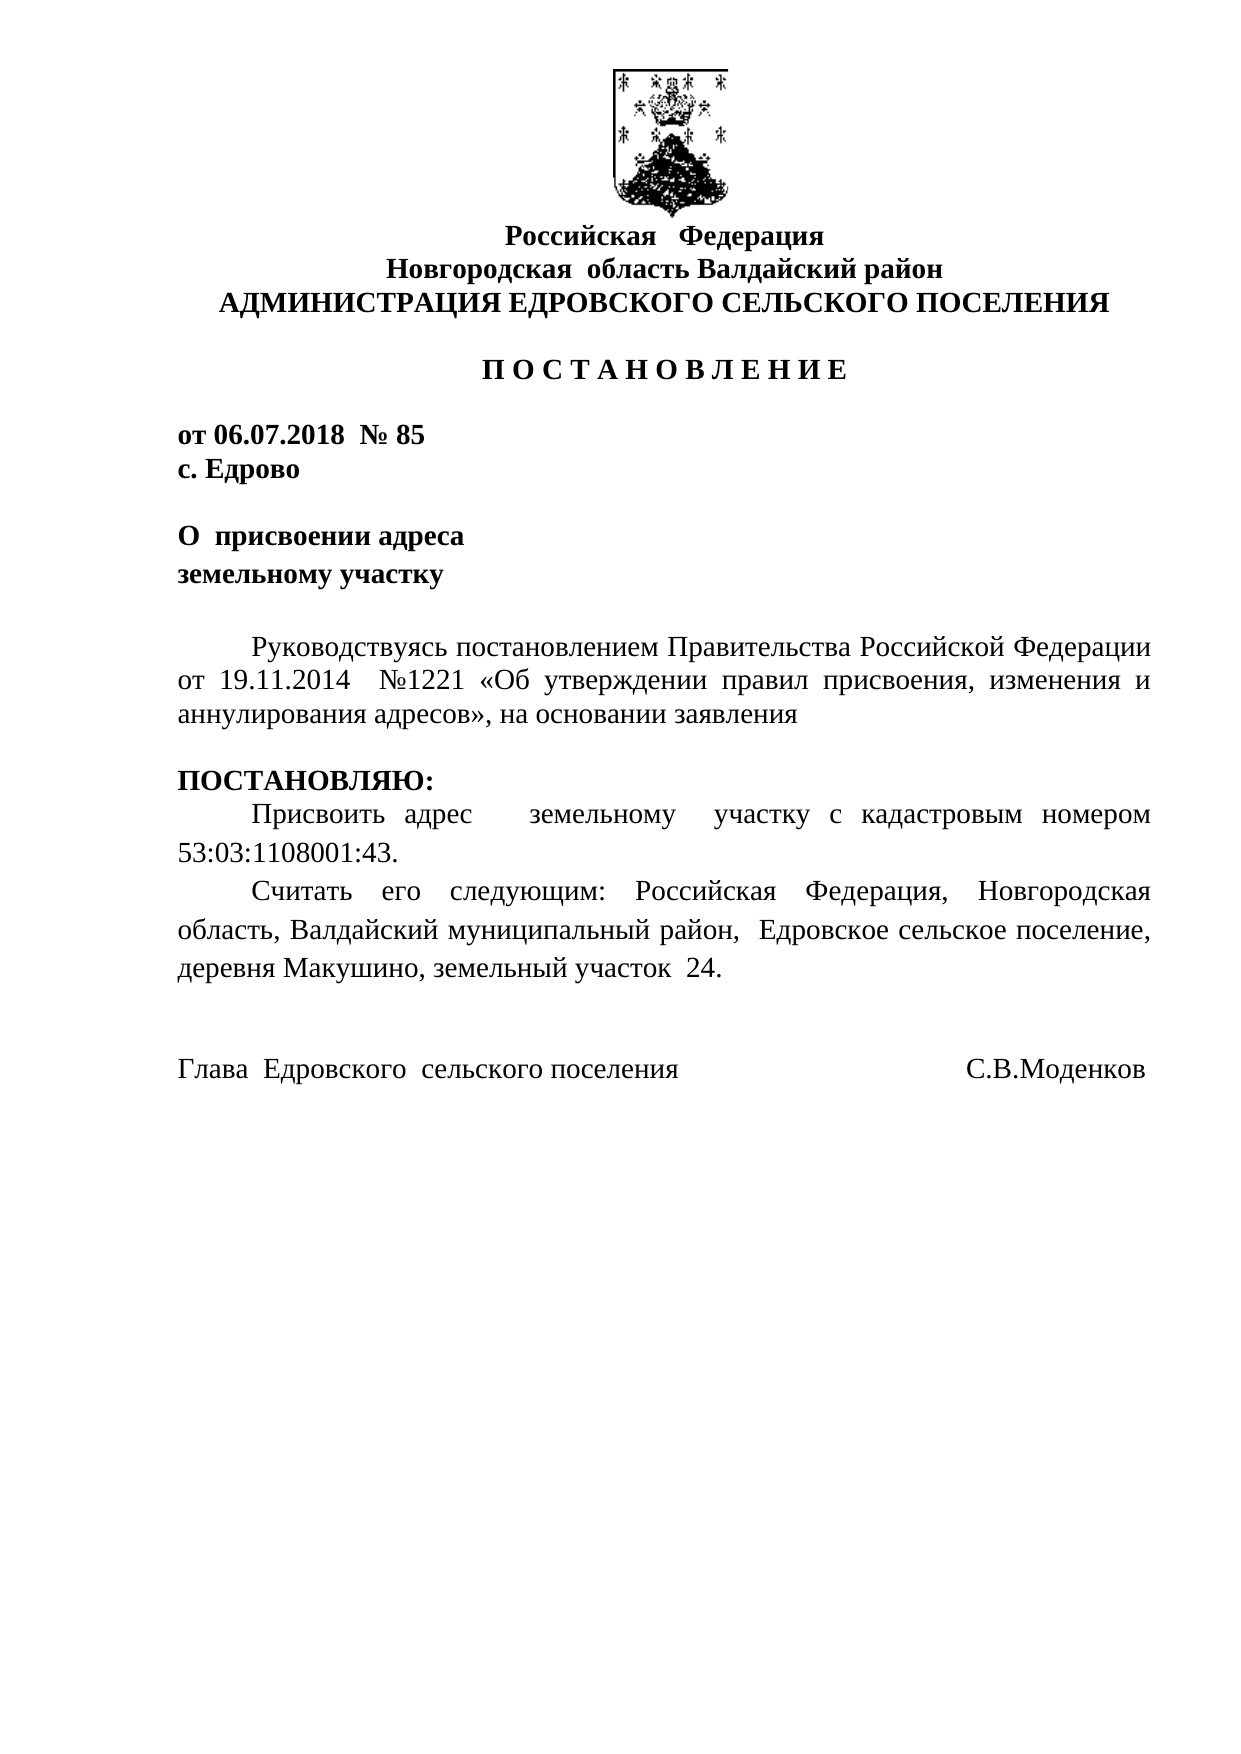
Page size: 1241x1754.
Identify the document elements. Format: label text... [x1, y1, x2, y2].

text ПОСТАНОВЛЯЮ: [177, 763, 1152, 796]
text Считать его следующим: Российская Федерация, Новгородская область, Валдайский муниципальный район, Едровское сельское поселение, деревня Макушино, земельный участок 24. [177, 873, 1152, 984]
subtitle П О С Т А Н О В Л Е Н И Е [177, 352, 1152, 385]
text Глава Едровского сельского поселения С.В.Моденков [177, 1051, 1152, 1084]
text от 06.07.2018 № 85 [177, 417, 1152, 451]
text О присвоении адреса [177, 518, 1152, 552]
text АДМИНИСТРАЦИЯ ЕДРОВСКОГО СЕЛЬСКОГО ПОСЕЛЕНИЯ [177, 285, 1152, 318]
text с. Едрово [177, 451, 1152, 484]
text Новгородская область Валдайский район [177, 251, 1152, 285]
text Российская Федерация [177, 118, 1152, 251]
text Присвоить адрес земельному участку с кадастровым номером 53:03:1108001:43. [177, 796, 1152, 868]
text Руководствуясь постановлением Правительства Российской Федерации от 19.11.2014 №1221 «Об утверждении правил присвоения, изменения и аннулирования адресов», на основании заявления [177, 629, 1152, 729]
text земельному участку [177, 557, 1152, 590]
